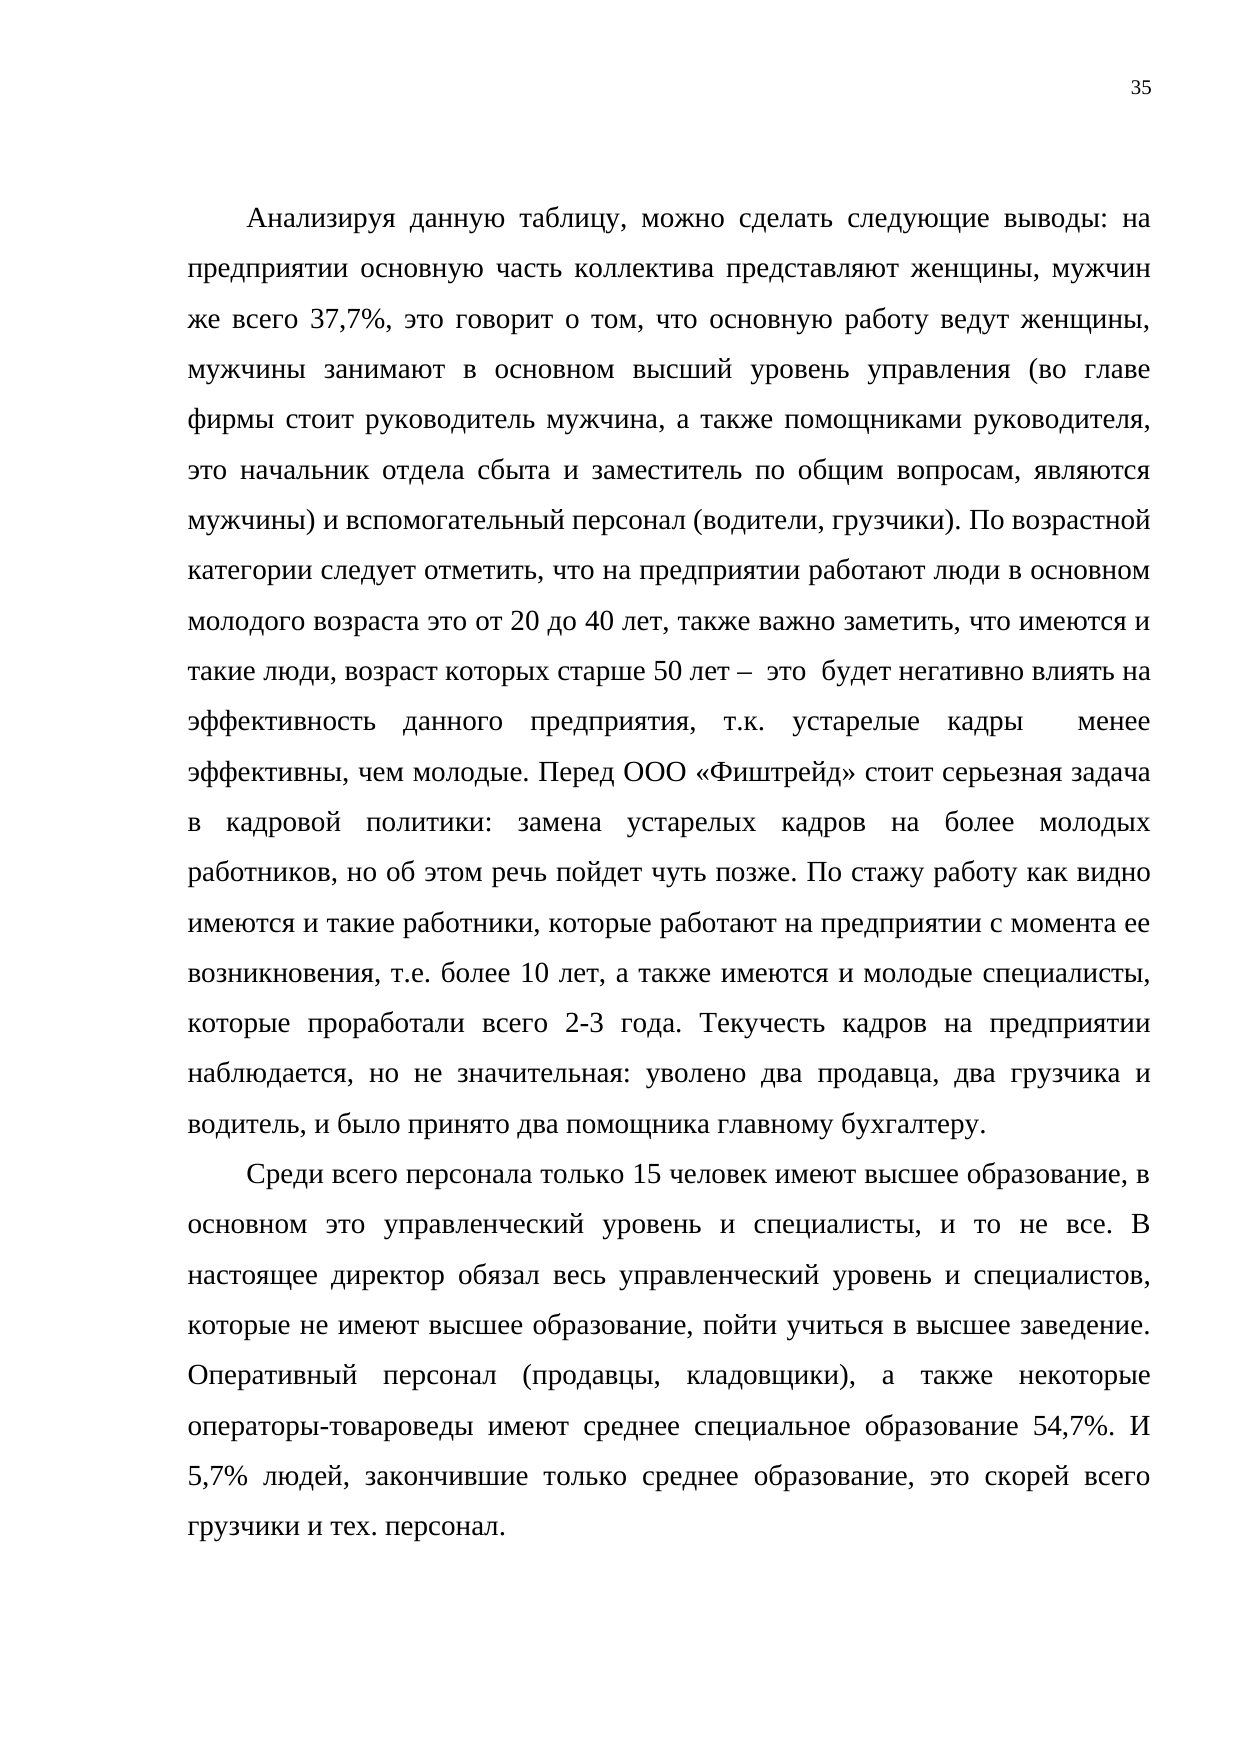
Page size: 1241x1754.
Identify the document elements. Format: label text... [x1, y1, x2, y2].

text Анализируя данную таблицу, можно сделать следующие выводы: на предприятии основную часть коллектива представляют женщины, мужчин же всего 37,7%, это говорит о том, что основную работу ведут женщины, мужчины занимают в основном высший уровень управления (во главе фирмы стоит руководитель мужчина, а также помощниками руководителя, это начальник отдела сбыта и заместитель по общим вопросам, являются мужчины) и вспомогательный персонал (водители, грузчики). По возрастной категории следует отметить, что на предприятии работают люди в основном молодого возраста это от 20 до 40 лет, также важно заметить, что имеются и такие люди, возраст которых старше 50 лет – это будет негативно влиять на эффективность данного предприятия, т.к. устарелые кадры менее эффективны, чем молодые. Перед ООО «Фиштрейд» стоит серьезная задача в кадровой политики: замена устарелых кадров на более молодых работников, но об этом речь пойдет чуть позже. По стажу работу как видно имеются и такие работники, которые работают на предприятии с момента ее возникновения, т.е. более 10 лет, а также имеются и молодые специалисты, которые проработали всего 2-3 года. Текучесть кадров на предприятии наблюдается, но не значительная: уволено два продавца, два грузчика и водитель, и было принято два помощника главному бухгалтеру. [187, 200, 1152, 1139]
text Среди всего персонала только 15 человек имеют высшее образование, в основном это управленческий уровень и специалисты, и то не все. В настоящее директор обязал весь управленческий уровень и специалистов, которые не имеют высшее образование, пойти учиться в высшее заведение. Оперативный персонал (продавцы, кладовщики), а также некоторые операторы-товароведы имеют среднее специальное образование 54,7%. И 5,7% людей, закончившие только среднее образование, это скорей всего грузчики и тех. персонал. [187, 1156, 1152, 1542]
